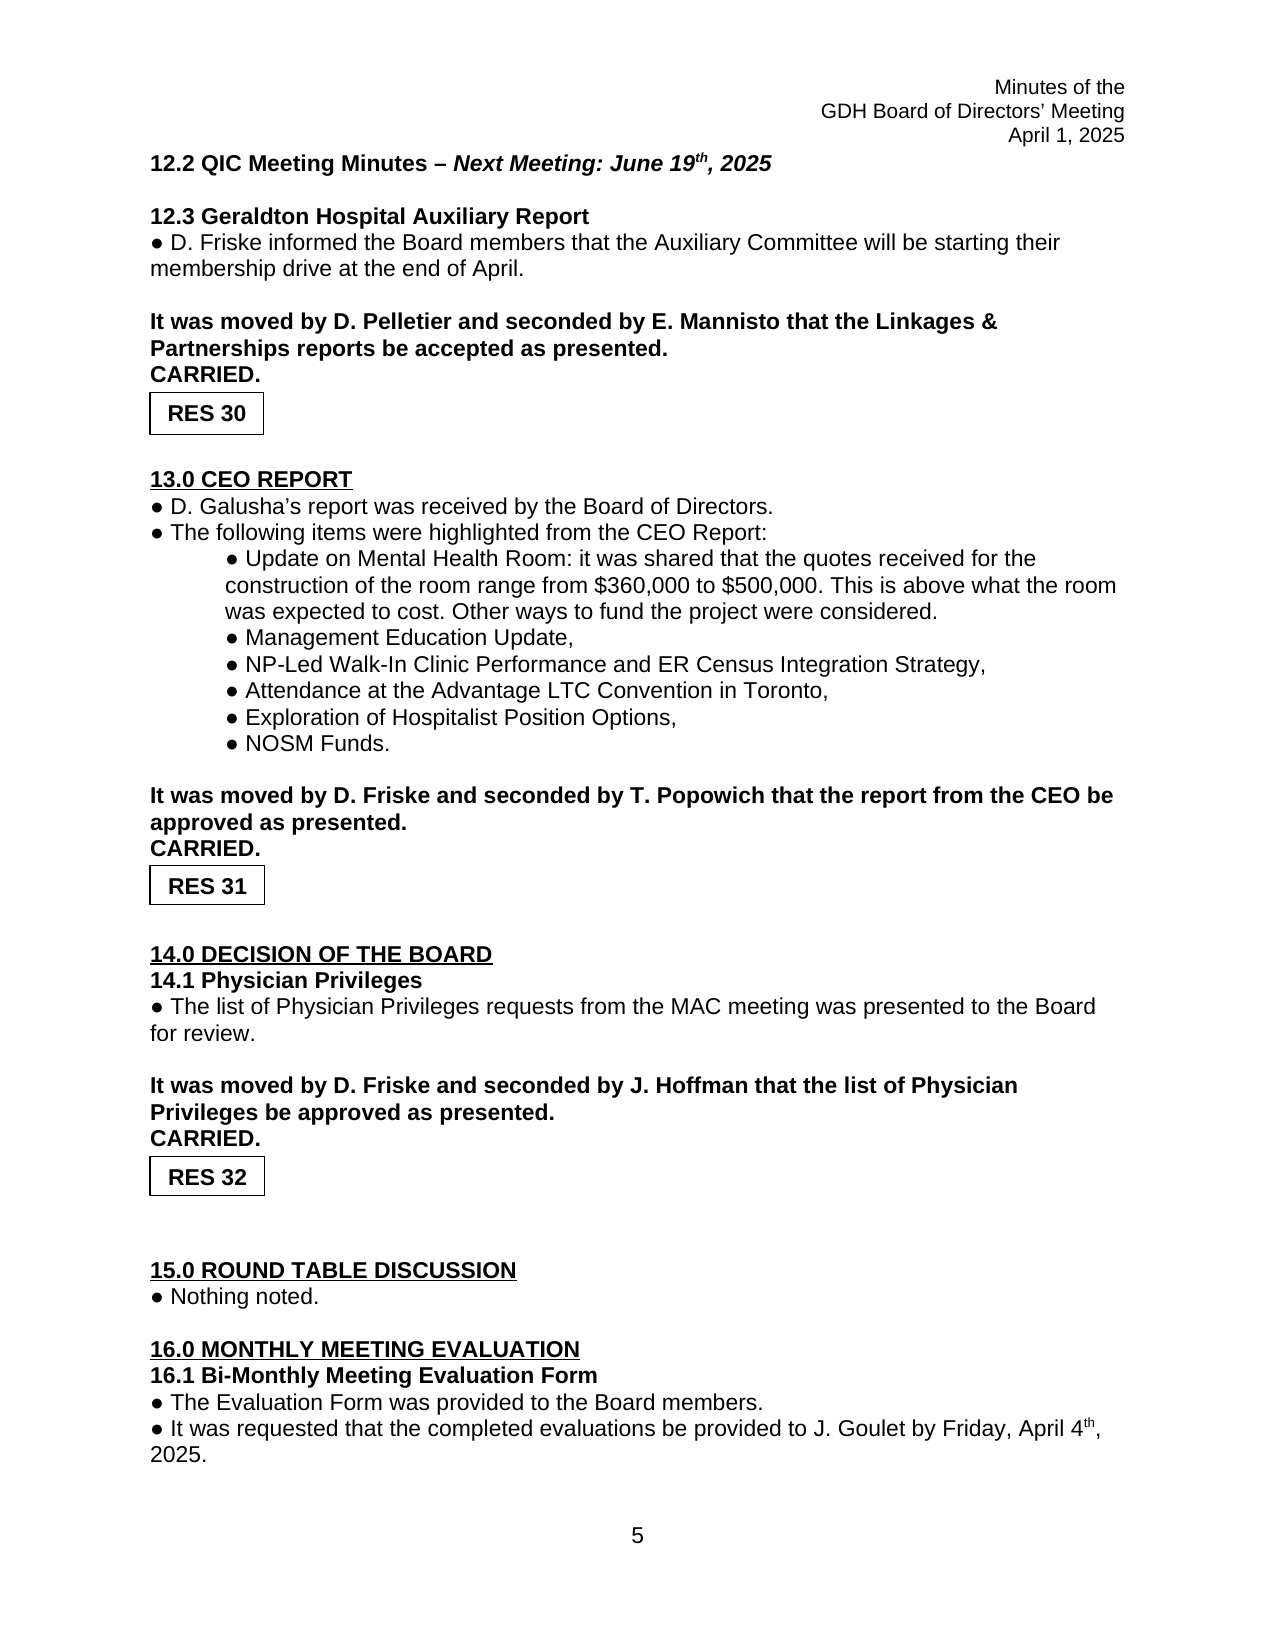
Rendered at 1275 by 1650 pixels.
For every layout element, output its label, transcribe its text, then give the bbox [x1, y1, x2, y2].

text 16.0 MONTHLY MEETING EVALUATION [150, 1336, 1125, 1362]
text 15.0 ROUND TABLE DISCUSSION [150, 1257, 1125, 1283]
text ● The list of Physician Privileges requests from the MAC meeting was presented to the Board for review. [150, 993, 1125, 1046]
text ● D. Friske informed the Board members that the Auxiliary Committee will be starting their membership drive at the end of April. [150, 229, 1125, 282]
text ● Nothing noted. [150, 1283, 1125, 1309]
text ● NP-Led Walk-In Clinic Performance and ER Census Integration Strategy, [225, 651, 1125, 677]
text 12.2 QIC Meeting Minutes – Next Meeting: June 19th, 2025 [150, 150, 1125, 176]
text ● NOSM Funds. [225, 730, 1125, 756]
text ● The following items were highlighted from the CEO Report: [150, 519, 1125, 545]
text 14.0 DECISION OF THE BOARD [150, 941, 1125, 967]
text ● The Evaluation Form was provided to the Board members. [150, 1389, 1125, 1415]
text CARRIED. [150, 361, 1125, 387]
text ● Management Education Update, [225, 624, 1125, 651]
text ● D. Galusha’s report was received by the Board of Directors. [150, 493, 1125, 519]
text It was moved by D. Friske and seconded by J. Hoffman that the list of Physician Privileges be approved as presented. [150, 1072, 1125, 1125]
text ● It was requested that the completed evaluations be provided to J. Goulet by Friday, April 4th, 2025. [150, 1415, 1125, 1468]
text 13.0 CEO REPORT [150, 466, 1125, 493]
text It was moved by D. Friske and seconded by T. Popowich that the report from the CEO be approved as presented. [150, 782, 1125, 835]
text 12.3 Geraldton Hospital Auxiliary Report [150, 203, 1125, 229]
text 14.1 Physician Privileges [150, 967, 1125, 993]
text ● Update on Mental Health Room: it was shared that the quotes received for the construction of the room range from $360,000 to $500,000. This is above what the room was expected to cost. Other ways to fund the project were considered. [225, 545, 1125, 624]
text It was moved by D. Pelletier and seconded by E. Mannisto that the Linkages & Partnerships reports be accepted as presented. [150, 308, 1125, 361]
text CARRIED. [150, 835, 1125, 862]
text ● Attendance at the Advantage LTC Convention in Toronto, [225, 677, 1125, 703]
text CARRIED. [150, 1125, 1125, 1151]
text ● Exploration of Hospitalist Position Options, [225, 703, 1125, 730]
text 16.1 Bi-Monthly Meeting Evaluation Form [150, 1362, 1125, 1389]
